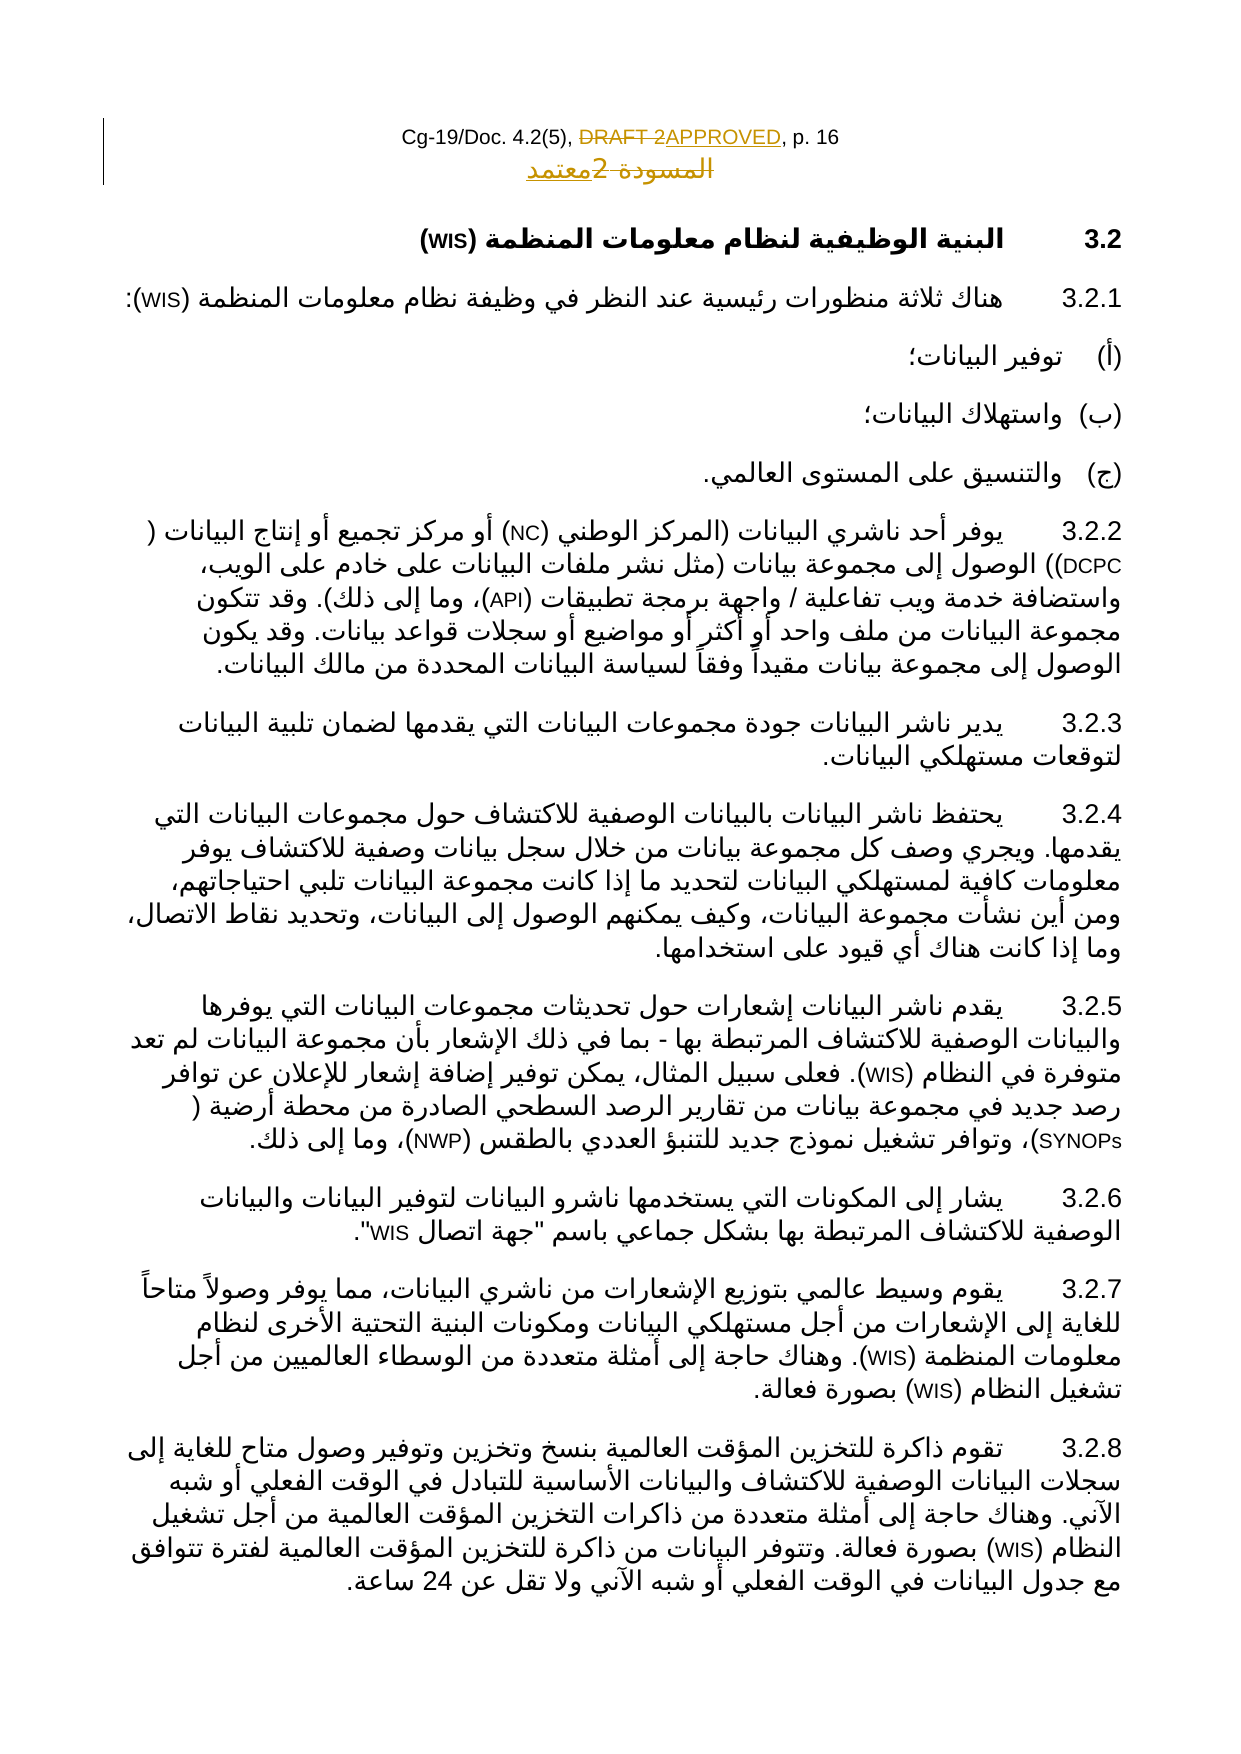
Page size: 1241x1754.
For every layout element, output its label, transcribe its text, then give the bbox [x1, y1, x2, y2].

text 3.2.8 تقوم ذاكرة للتخزين المؤقت العالمية بنسخ وتخزين وتوفير وصول متاح للغاية إلى سجلات البيانات الوصفية للاكتشاف والبيانات الأساسية للتبادل في الوقت الفعلي أو شبه الآني. وهناك حاجة إلى أمثلة متعددة من ذاكرات التخزين المؤقت العالمية من أجل تشغيل النظام (WIS) بصورة فعالة. وتتوفر البيانات من ذاكرة للتخزين المؤقت العالمية لفترة تتوافق مع جدول البيانات في الوقت الفعلي أو شبه الآني ولا تقل عن 24 ساعة. [118, 1431, 1122, 1597]
text 3.2.7 يقوم وسيط عالمي بتوزيع الإشعارات من ناشري البيانات، مما يوفر وصولاً متاحاً للغاية إلى الإشعارات من أجل مستهلكي البيانات ومكونات البنية التحتية الأخرى لنظام معلومات المنظمة (WIS). وهناك حاجة إلى أمثلة متعددة من الوسطاء العالميين من أجل تشغيل النظام (WIS) بصورة فعالة. [118, 1272, 1122, 1406]
text 3.2 البنية الوظيفية لنظام معلومات المنظمة (WIS) [118, 222, 1122, 256]
text 3.2.3 يدير ناشر البيانات جودة مجموعات البيانات التي يقدمها لضمان تلبية البيانات لتوقعات مستهلكي البيانات. [118, 706, 1122, 772]
text (ب) واستهلاك البيانات؛ [118, 397, 1122, 431]
text 3.2.1 هناك ثلاثة منظورات رئيسية عند النظر في وظيفة نظام معلومات المنظمة (WIS): [118, 281, 1122, 314]
text 3.2.5 يقدم ناشر البيانات إشعارات حول تحديثات مجموعات البيانات التي يوفرها والبيانات الوصفية للاكتشاف المرتبطة بها - بما في ذلك الإشعار بأن مجموعة البيانات لم تعد متوفرة في النظام (WIS). فعلى سبيل المثال، يمكن توفير إضافة إشعار للإعلان عن توافر رصد جديد في مجموعة بيانات من تقارير الرصد السطحي الصادرة من محطة أرضية (SYNOPs)، وتوافر تشغيل نموذج جديد للتنبؤ العددي بالطقس (NWP)، وما إلى ذلك. [118, 989, 1122, 1156]
text 3.2.6 يشار إلى المكونات التي يستخدمها ناشرو البيانات لتوفير البيانات والبيانات الوصفية للاكتشاف المرتبطة بها بشكل جماعي باسم "جهة اتصال WIS". [118, 1181, 1122, 1247]
text 3.2.4 يحتفظ ناشر البيانات بالبيانات الوصفية للاكتشاف حول مجموعات البيانات التي يقدمها. ويجري وصف كل مجموعة بيانات من خلال سجل بيانات وصفية للاكتشاف يوفر معلومات كافية لمستهلكي البيانات لتحديد ما إذا كانت مجموعة البيانات تلبي احتياجاتهم، ومن أين نشأت مجموعة البيانات، وكيف يمكنهم الوصول إلى البيانات، وتحديد نقاط الاتصال، وما إذا كانت هناك أي قيود على استخدامها. [118, 797, 1122, 964]
text 3.2.2 يوفر أحد ناشري البيانات (المركز الوطني (NC) أو مركز تجميع أو إنتاج البيانات (DCPC)) الوصول إلى مجموعة بيانات (مثل نشر ملفات البيانات على خادم على الويب، واستضافة خدمة ويب تفاعلية / واجهة برمجة تطبيقات (API)، وما إلى ذلك). وقد تتكون مجموعة البيانات من ملف واحد أو أكثر أو مواضيع أو سجلات قواعد بيانات. وقد يكون الوصول إلى مجموعة بيانات مقيداً وفقاً لسياسة البيانات المحددة من مالك البيانات. [118, 514, 1122, 681]
text (أ) توفير البيانات؛ [118, 339, 1122, 372]
text (ج) والتنسيق على المستوى العالمي. [118, 456, 1122, 489]
